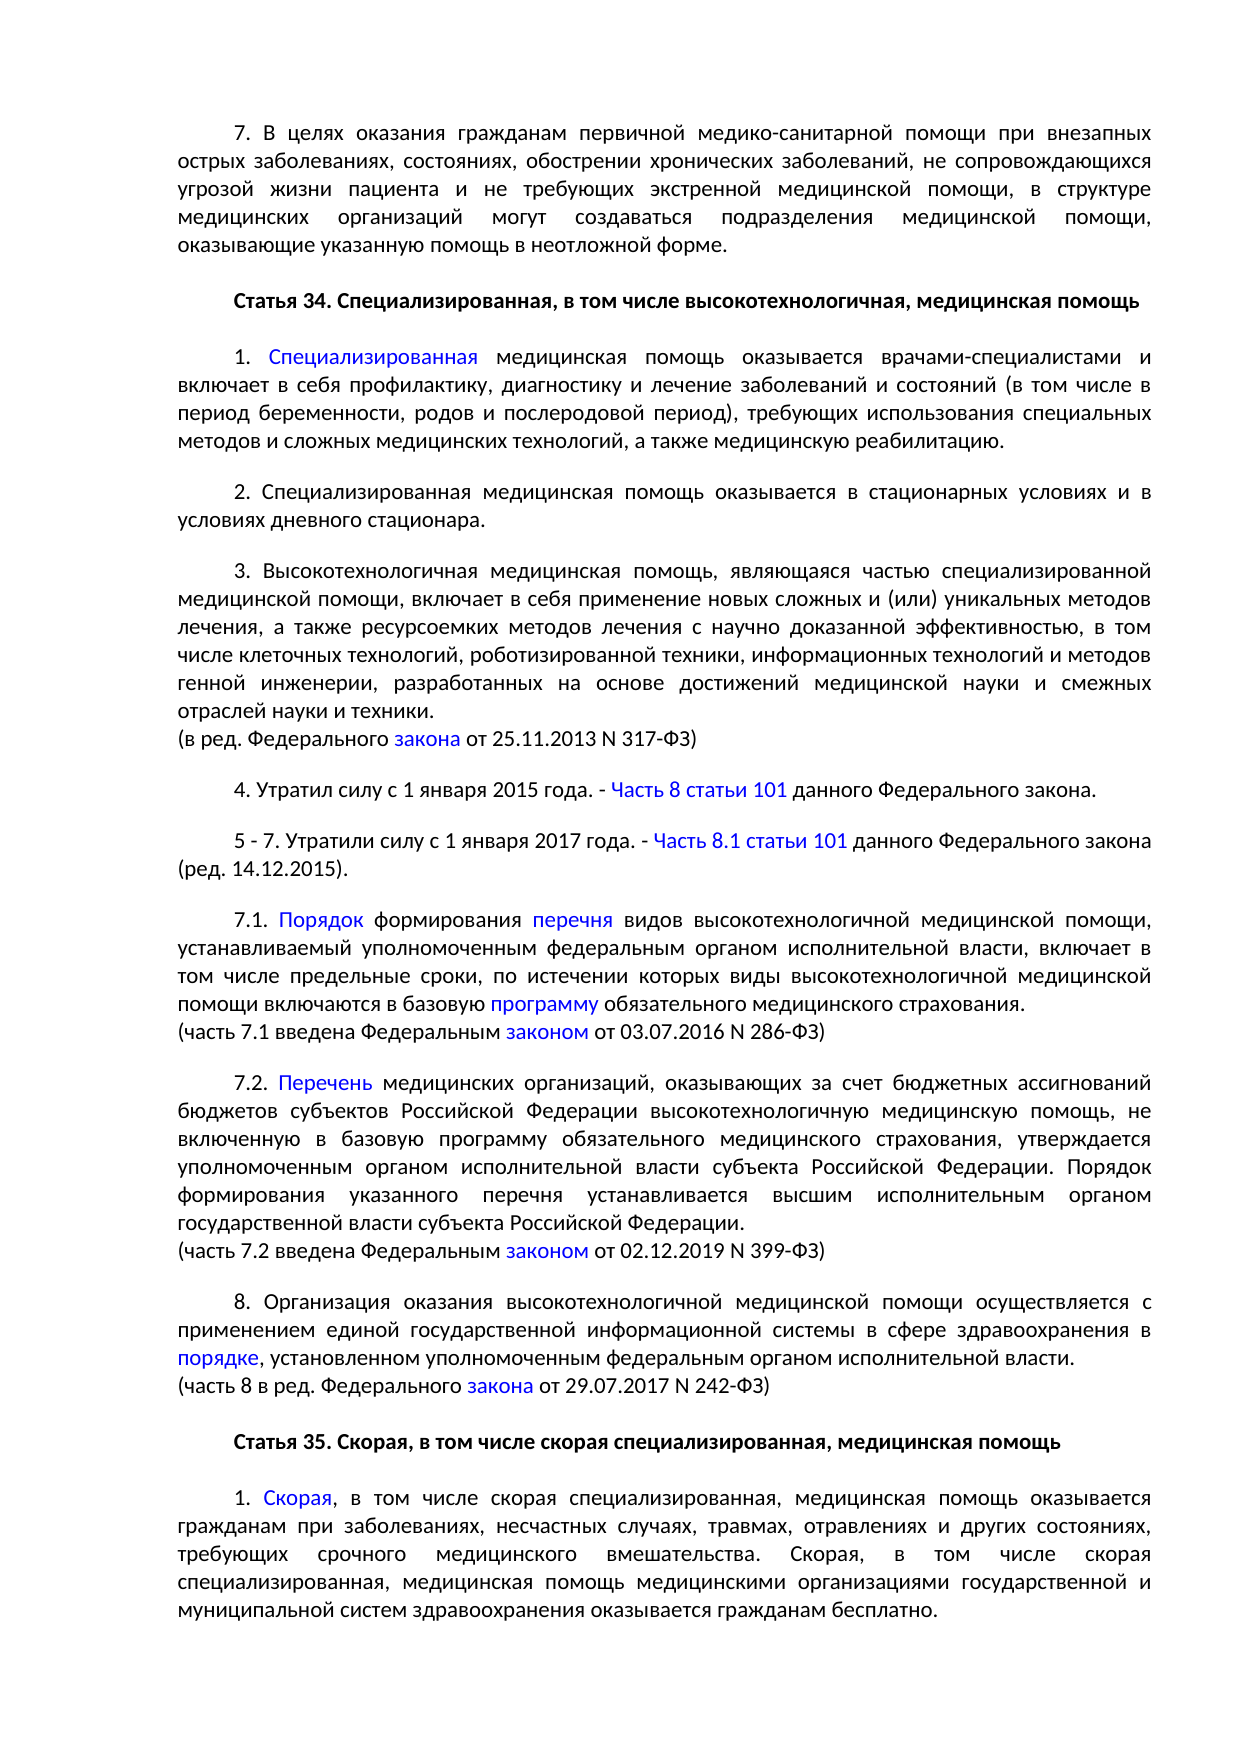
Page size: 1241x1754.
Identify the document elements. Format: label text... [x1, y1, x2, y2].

text 7. В целях оказания гражданам первичной медико-санитарной помощи при внезапных острых заболеваниях, состояниях, обострении хронических заболеваний, не сопровождающихся угрозой жизни пациента и не требующих экстренной медицинской помощи, в структуре медицинских организаций могут создаваться подразделения медицинской помощи, оказывающие указанную помощь в неотложной форме. [177, 118, 1152, 258]
text (часть 7.2 введена Федеральным законом от 02.12.2019 N 399-ФЗ) [177, 1236, 1152, 1264]
text 7.1. Порядок формирования перечня видов высокотехнологичной медицинской помощи, устанавливаемый уполномоченным федеральным органом исполнительной власти, включает в том числе предельные сроки, по истечении которых виды высокотехнологичной медицинской помощи включаются в базовую программу обязательного медицинского страхования. [177, 905, 1152, 1017]
text 1. Скорая, в том числе скорая специализированная, медицинская помощь оказывается гражданам при заболеваниях, несчастных случаях, травмах, отравлениях и других состояниях, требующих срочного медицинского вмешательства. Скорая, в том числе скорая специализированная, медицинская помощь медицинскими организациями государственной и муниципальной систем здравоохранения оказывается гражданам бесплатно. [177, 1483, 1152, 1623]
text (часть 7.1 введена Федеральным законом от 03.07.2016 N 286-ФЗ) [177, 1017, 1152, 1045]
text 2. Специализированная медицинская помощь оказывается в стационарных условиях и в условиях дневного стационара. [177, 477, 1152, 533]
text 8. Организация оказания высокотехнологичной медицинской помощи осуществляется с применением единой государственной информационной системы в сфере здравоохранения в порядке, установленном уполномоченным федеральным органом исполнительной власти. [177, 1287, 1152, 1371]
text (в ред. Федерального закона от 25.11.2013 N 317-ФЗ) [177, 724, 1152, 752]
text (часть 8 в ред. Федерального закона от 29.07.2017 N 242-ФЗ) [177, 1371, 1152, 1399]
text 3. Высокотехнологичная медицинская помощь, являющаяся частью специализированной медицинской помощи, включает в себя применение новых сложных и (или) уникальных методов лечения, а также ресурсоемких методов лечения с научно доказанной эффективностью, в том числе клеточных технологий, роботизированной техники, информационных технологий и методов генной инженерии, разработанных на основе достижений медицинской науки и смежных отраслей науки и техники. [177, 556, 1152, 724]
text 4. Утратил силу с 1 января 2015 года. - Часть 8 статьи 101 данного Федерального закона. [177, 775, 1152, 803]
text 1. Специализированная медицинская помощь оказывается врачами-специалистами и включает в себя профилактику, диагностику и лечение заболеваний и состояний (в том числе в период беременности, родов и послеродовой период), требующих использования специальных методов и сложных медицинских технологий, а также медицинскую реабилитацию. [177, 342, 1152, 454]
text 5 - 7. Утратили силу с 1 января 2017 года. - Часть 8.1 статьи 101 данного Федерального закона (ред. 14.12.2015). [177, 826, 1152, 882]
title Статья 34. Специализированная, в том числе высокотехнологичная, медицинская помощь [177, 286, 1152, 314]
title Статья 35. Скорая, в том числе скорая специализированная, медицинская помощь [177, 1427, 1152, 1455]
text 7.2. Перечень медицинских организаций, оказывающих за счет бюджетных ассигнований бюджетов субъектов Российской Федерации высокотехнологичную медицинскую помощь, не включенную в базовую программу обязательного медицинского страхования, утверждается уполномоченным органом исполнительной власти субъекта Российской Федерации. Порядок формирования указанного перечня устанавливается высшим исполнительным органом государственной власти субъекта Российской Федерации. [177, 1068, 1152, 1236]
